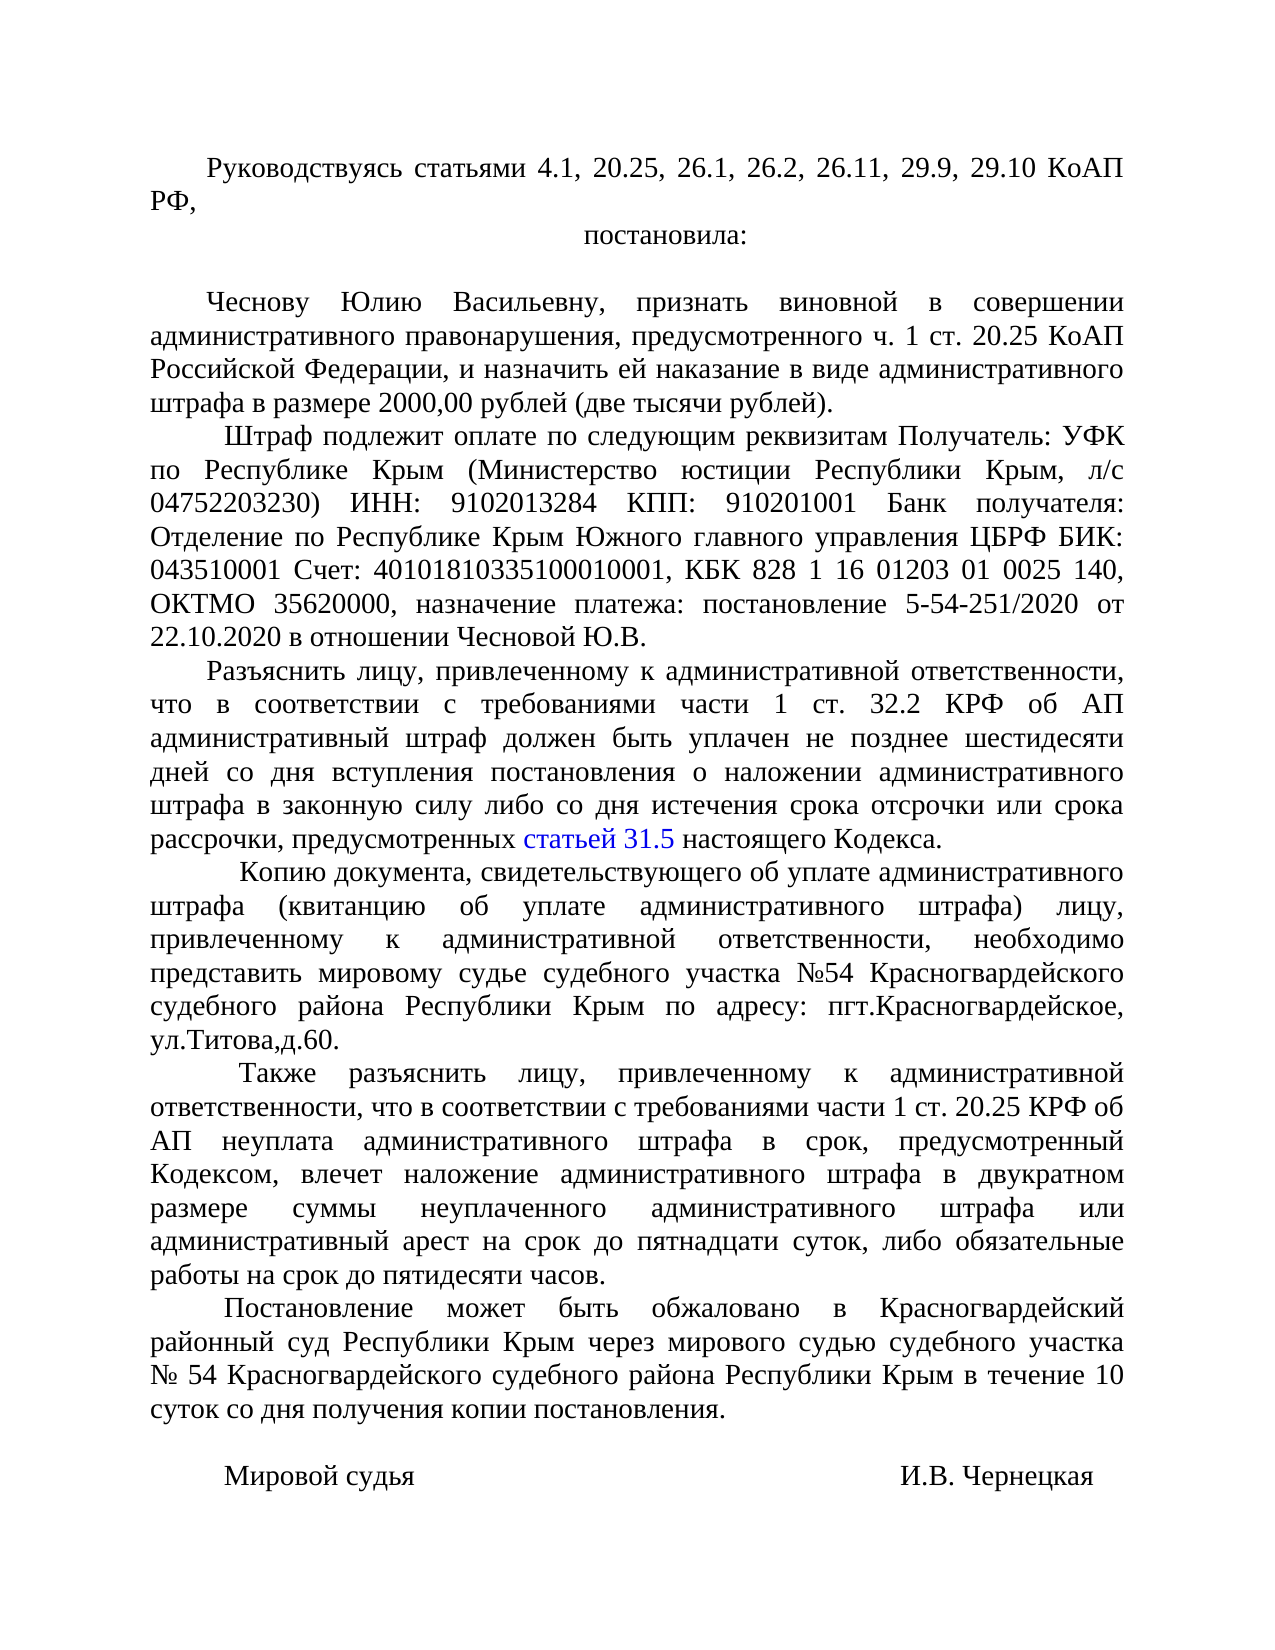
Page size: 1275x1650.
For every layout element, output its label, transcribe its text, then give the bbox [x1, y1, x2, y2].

text Копию документа, свидетельствующего об уплате административного штрафа (квитанцию об уплате административного штрафа) лицу, привлеченному к административной ответственности, необходимо представить мировому судье судебного участка №54 Красногвардейского судебного района Республики Крым по адресу: пгт.Красногвардейское, ул.Титова,д.60. [150, 854, 1125, 1056]
text Руководствуясь статьями 4.1, 20.25, 26.1, 26.2, 26.11, 29.9, 29.10 КоАП РФ, [150, 150, 1125, 217]
text Также разъяснить лицу, привлеченному к административной ответственности, что в соответствии с требованиями части 1 ст. 20.25 КРФ об АП неуплата административного штрафа в срок, предусмотренный Кодексом, влечет наложение административного штрафа в двукратном размере суммы неуплаченного административного штрафа или административный арест на срок до пятнадцати суток, либо обязательные работы на срок до пятидесяти часов. [150, 1056, 1125, 1290]
text Разъяснить лицу, привлеченному к административной ответственности, что в соответствии с требованиями части 1 ст. 32.2 КРФ об АП административный штраф должен быть уплачен не позднее шестидесяти дней со дня вступления постановления о наложении административного штрафа в законную силу либо со дня истечения срока отсрочки или срока рассрочки, предусмотренных статьей 31.5 настоящего Кодекса. [150, 653, 1125, 854]
text Постановление может быть обжаловано в Красногвардейский районный суд Республики Крым через мирового судью судебного участка № 54 Красногвардейского судебного района Республики Крым в течение 10 суток со дня получения копии постановления. [150, 1290, 1125, 1424]
text постановила: [150, 217, 1125, 251]
text Мировой судья И.В. Чернецкая [150, 1458, 1125, 1492]
text Чеснову Юлию Васильевну, признать виновной в совершении административного правонарушения, предусмотренного ч. 1 ст. 20.25 КоАП Российской Федерации, и назначить ей наказание в виде административного штрафа в размере 2000,00 рублей (две тысячи рублей). [150, 284, 1125, 418]
text Штраф подлежит оплате по следующим реквизитам Получатель: УФК по Республике Крым (Министерство юстиции Республики Крым, л/с 04752203230) ИНН: 9102013284 КПП: 910201001 Банк получателя: Отделение по Республике Крым Южного главного управления ЦБРФ БИК: 043510001 Счет: 40101810335100010001, КБК 828 1 16 01203 01 0025 140, ОКТМО 35620000, назначение платежа: постановление 5-54-251/2020 от 22.10.2020 в отношении Чесновой Ю.В. [150, 418, 1125, 653]
